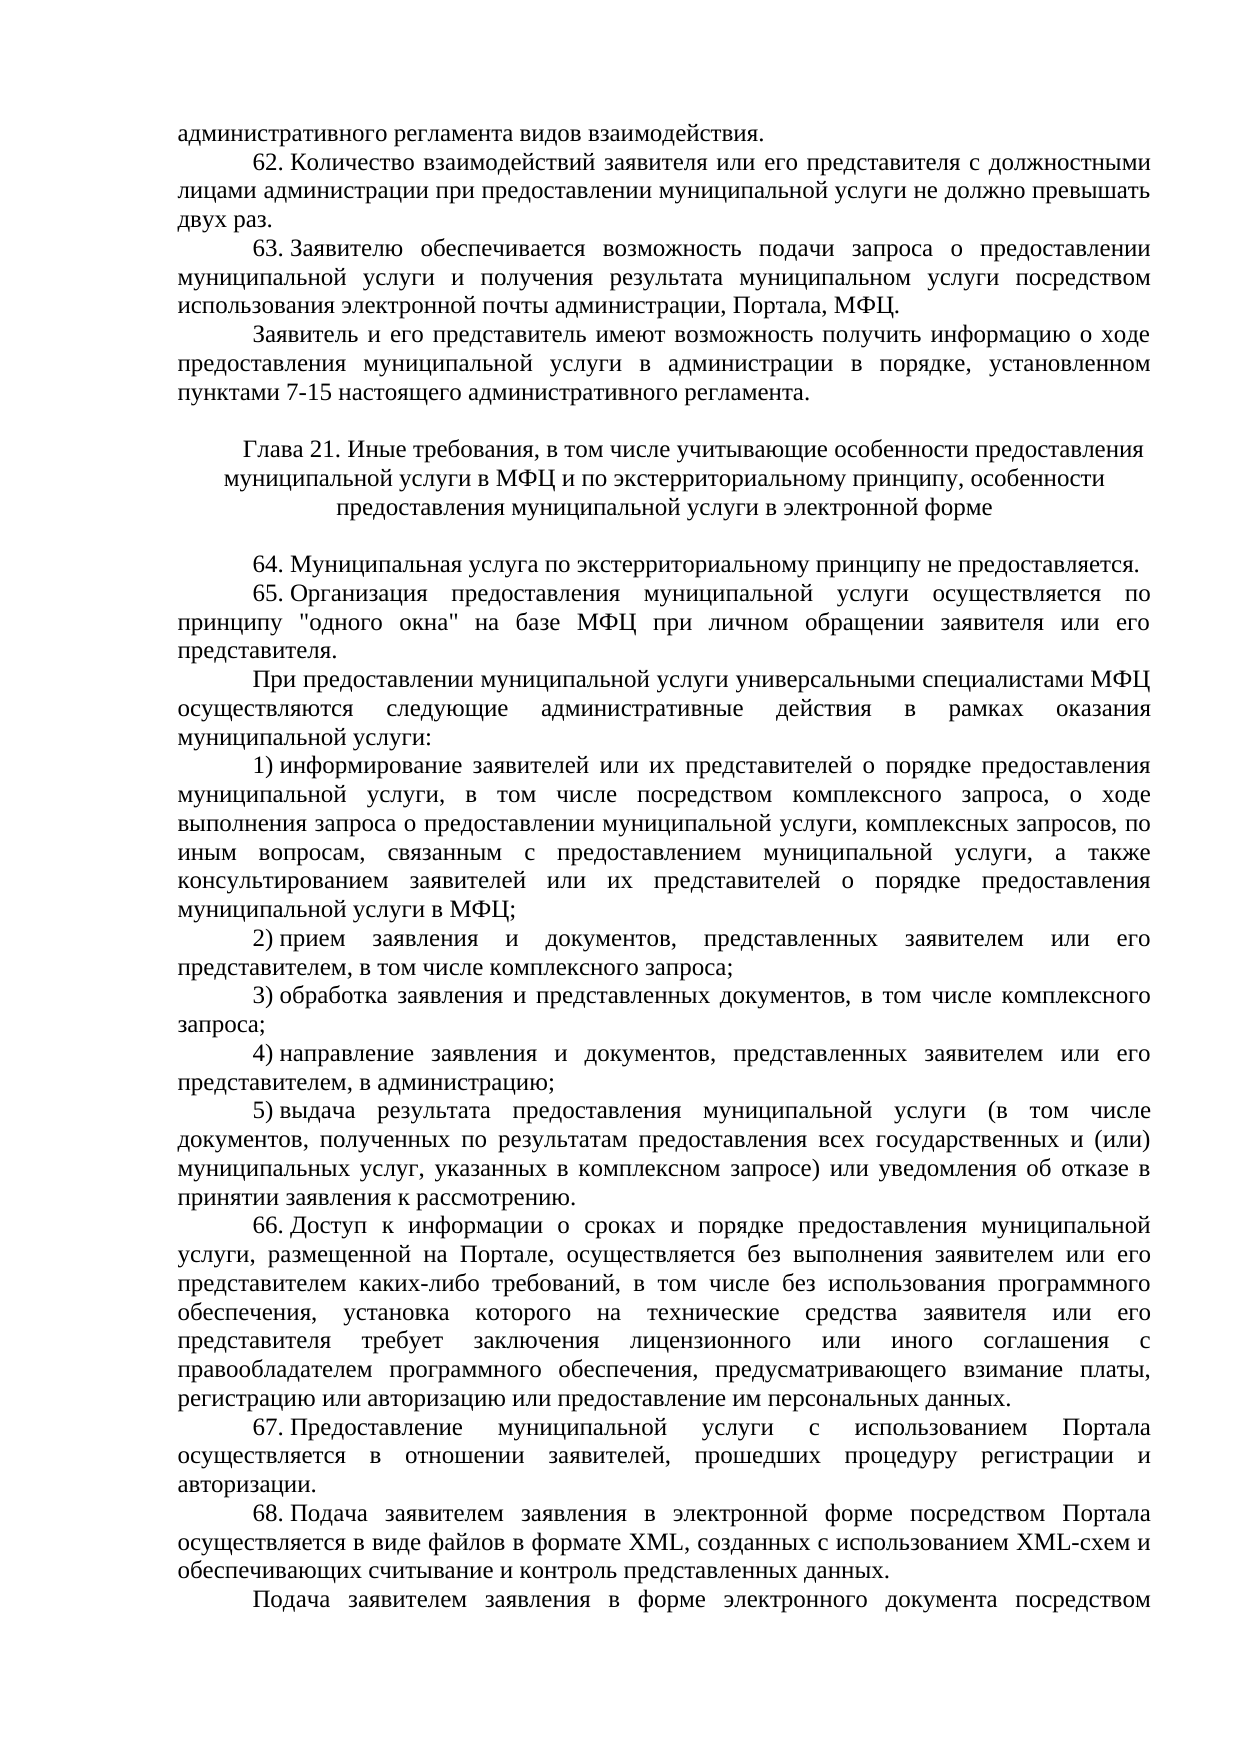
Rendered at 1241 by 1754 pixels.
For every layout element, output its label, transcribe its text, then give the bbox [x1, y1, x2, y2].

text 3) обработка заявления и представленных документов, в том числе комплексного запроса; [177, 981, 1152, 1038]
text 67. Предоставление муниципальной услуги с использованием Портала осуществляется в отношении заявителей, прошедших процедуру регистрации и авторизации. [177, 1412, 1152, 1498]
text 65. Организация предоставления муниципальной услуги осуществляется по принципу "одного окна" на базе МФЦ при личном обращении заявителя или его представителя. [177, 578, 1152, 664]
text При предоставлении муниципальной услуги универсальными специалистами МФЦ осуществляются следующие административные действия в рамках оказания муниципальной услуги: [177, 664, 1152, 751]
text 2) прием заявления и документов, представленных заявителем или его представителем, в том числе комплексного запроса; [177, 923, 1152, 981]
text 68. Подача заявителем заявления в электронной форме посредством Портала осуществляется в виде файлов в формате XML, созданных с использованием XML-схем и обеспечивающих считывание и контроль представленных данных. [177, 1498, 1152, 1584]
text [177, 118, 1152, 147]
text 62. Количество взаимодействий заявителя или его представителя с должностными лицами администрации при предоставлении муниципальной услуги не должно превышать двух раз. [177, 147, 1152, 233]
text 4) направление заявления и документов, представленных заявителем или его представителем, в администрацию; [177, 1038, 1152, 1096]
text 66. Доступ к информации о сроках и порядке предоставления муниципальной услуги, размещенной на Портале, осуществляется без выполнения заявителем или его представителем каких-либо требований, в том числе без использования программного обеспечения, установка которого на технические средства заявителя или его представителя требует заключения лицензионного или иного соглашения с правообладателем программного обеспечения, предусматривающего взимание платы, регистрацию или авторизацию или предоставление им персональных данных. [177, 1211, 1152, 1412]
text 5) выдача результата предоставления муниципальной услуги (в том числе документов, полученных по результатам предоставления всех государственных и (или) муниципальных услуг, указанных в комплексном запросе) или уведомления об отказе в принятии заявления к рассмотрению. [177, 1096, 1152, 1211]
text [177, 1584, 1152, 1613]
text Заявитель и его представитель имеют возможность получить информацию о ходе предоставления муниципальной услуги в администрации в порядке, установленном пунктами 7-15 настоящего административного регламента. [177, 319, 1152, 406]
text 64. Муниципальная услуга по экстерриториальному принципу не предоставляется. [177, 549, 1152, 578]
text 63. Заявителю обеспечивается возможность подачи запроса о предоставлении муниципальной услуги и получения результата муниципальном услуги посредством использования электронной почты администрации, Портала, МФЦ. [177, 233, 1152, 319]
text 1) информирование заявителей или их представителей о порядке предоставления муниципальной услуги, в том числе посредством комплексного запроса, о ходе выполнения запроса о предоставлении муниципальной услуги, комплексных запросов, по иным вопросам, связанным с предоставлением муниципальной услуги, а также консультированием заявителей или их представителей о порядке предоставления муниципальной услуги в МФЦ; [177, 751, 1152, 923]
text Глава 21. Иные требования, в том числе учитывающие особенности предоставления муниципальной услуги в МФЦ и по экстерриториальному принципу, особенности предоставления муниципальной услуги в электронной форме [177, 434, 1152, 521]
